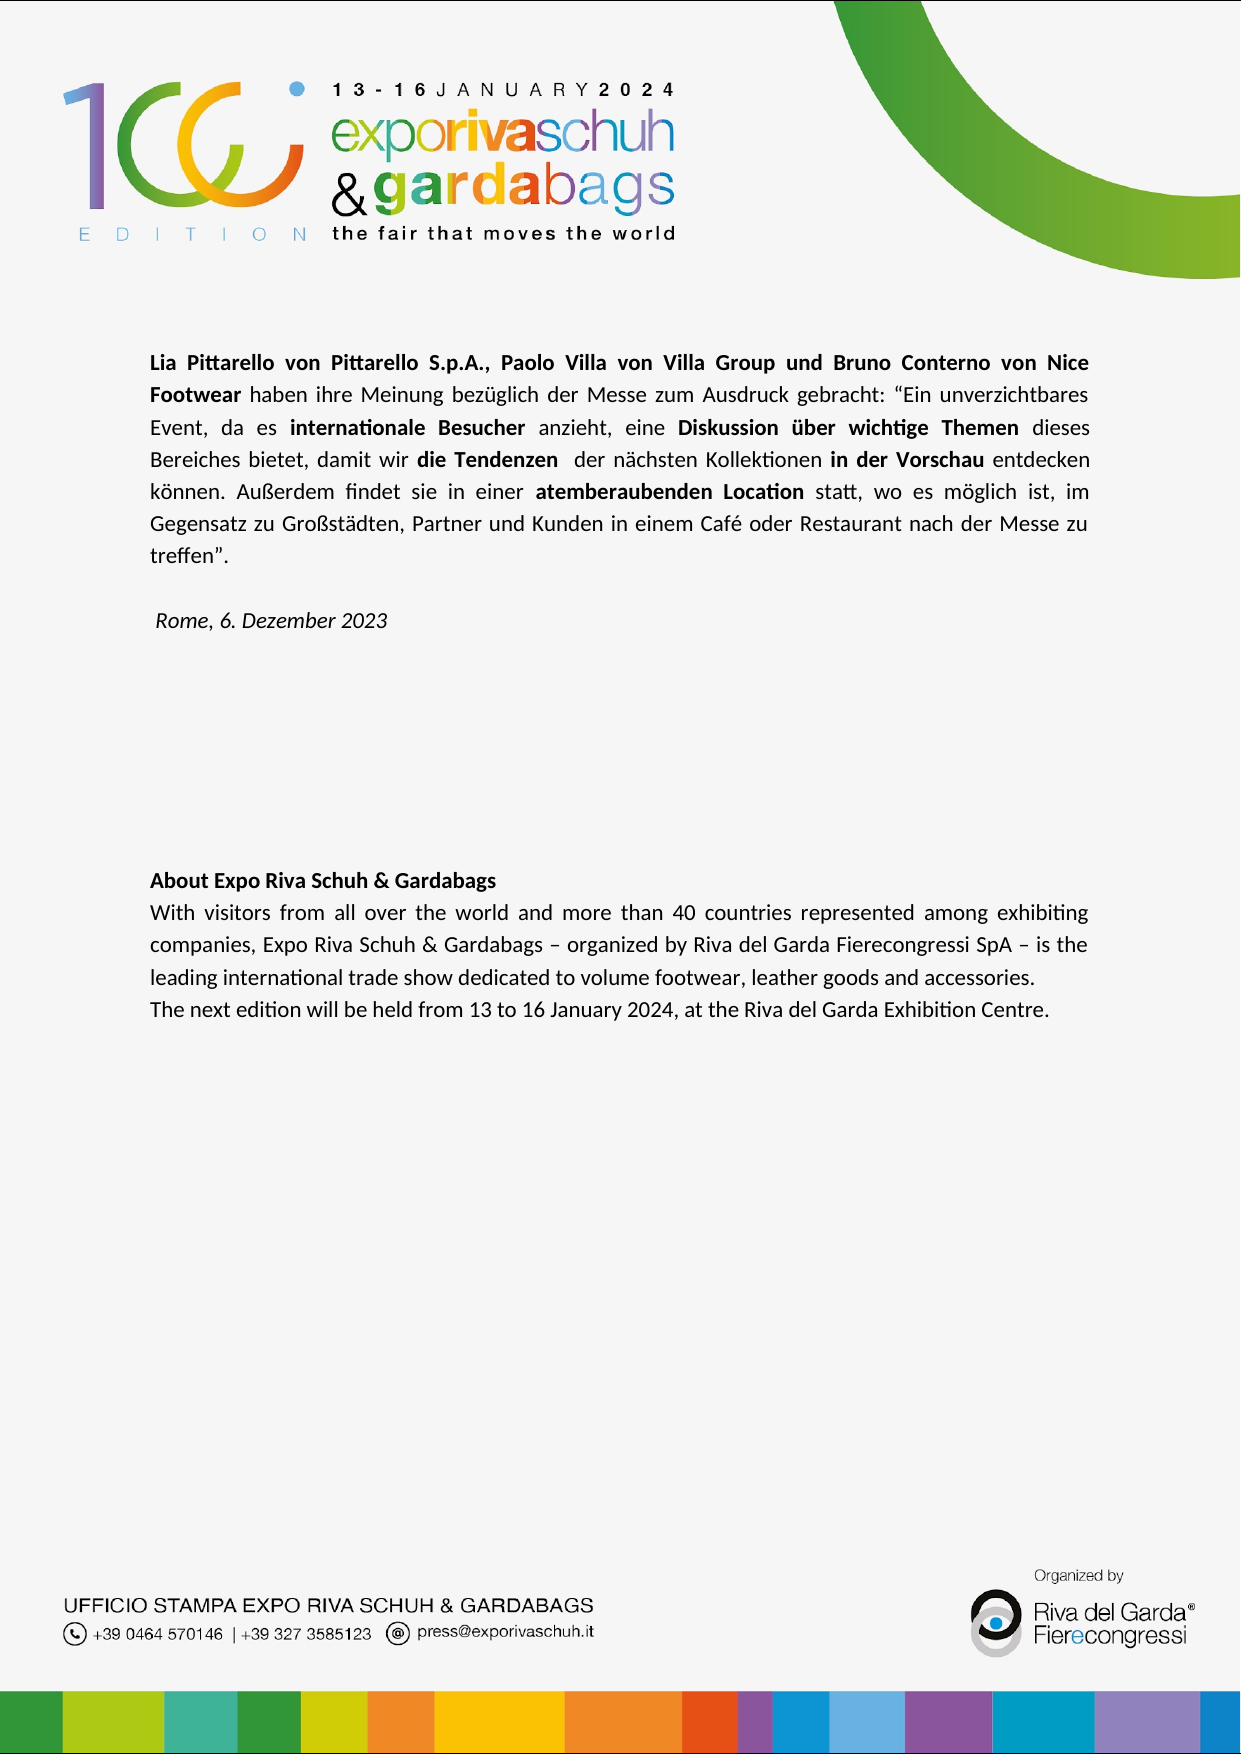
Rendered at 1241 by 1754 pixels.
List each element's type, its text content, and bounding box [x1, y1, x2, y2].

text The next edition will be held from 13 to 16 January 2024, at the Riva del Garda Exhibition Centre. [150, 995, 1090, 1023]
text Lia Pittarello von Pittarello S.p.A., Paolo Villa von Villa Group und Bruno Conterno von Nice Footwear haben ihre Meinung bezüglich der Messe zum Ausdruck gebracht: “Ein unverzichtbares Event, da es internationale Besucher anzieht, eine Diskussion über wichtige Themen dieses Bereiches bietet, damit wir die Tendenzen der nächsten Kollektionen in der Vorschau entdecken können. Außerdem findet sie in einer atemberaubenden Location statt, wo es möglich ist, im Gegensatz zu Großstädten, Partner und Kunden in einem Café oder Restaurant nach der Messe zu treffen”. [150, 348, 1090, 569]
text About Expo Riva Schuh & Gardabags [150, 866, 1090, 894]
text Rome, 6. Dezember 2023 [150, 606, 1090, 634]
text With visitors from all over the world and more than 40 countries represented among exhibiting companies, Expo Riva Schuh & Gardabags – organized by Riva del Garda Fierecongressi SpA – is the leading international trade show dedicated to volume footwear, leather goods and accessories. [150, 898, 1090, 991]
picture [0, 1, 1241, 1753]
